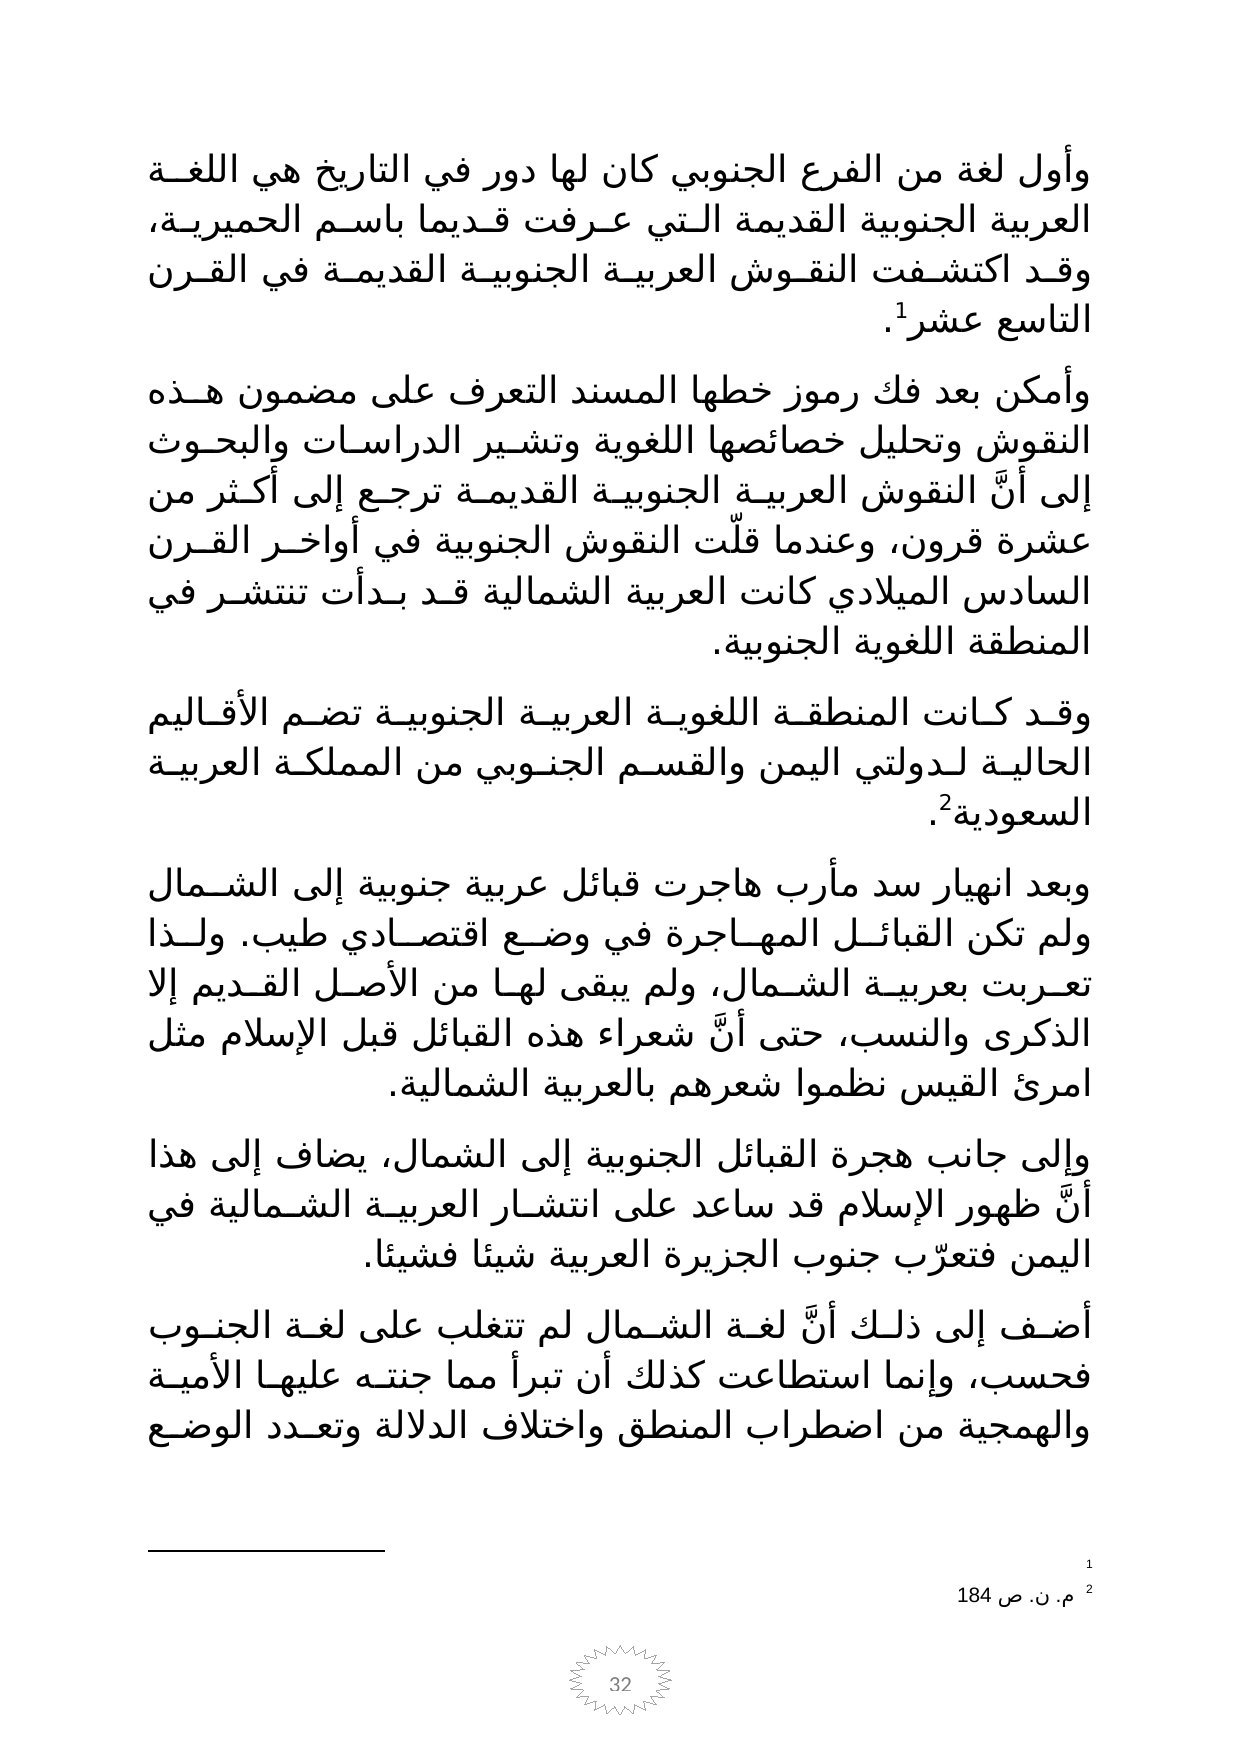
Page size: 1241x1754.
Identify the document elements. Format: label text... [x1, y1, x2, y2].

text وبعد انهيار سد مأرب هاجرت قبائل عربية جنوبية إلى الشمال ولم تكن القبائل المهاجرة في وضع اقتصادي طيب. ولذا تعربت بعربية الشمال، ولم يبقى لها من الأصل القديم إلا الذكرى والنسب، حتى أنَّ شعراء هذه القبائل قبل الإسلام مثل امرئ القيس نظموا شعرهم بالعربية الشمالية. [148, 861, 1093, 1106]
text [148, 1304, 1093, 1448]
text وإلى جانب هجرة القبائل الجنوبية إلى الشمال، يضاف إلى هذا أنَّ ظهور الإسلام قد ساعد على انتشار العربية الشمالية في اليمن فتعرّب جنوب الجزيرة العربية شيئا فشيئا. [148, 1133, 1093, 1277]
text وقد كانت المنطقة اللغوية العربية الجنوبية تضم الأقاليم الحالية لدولتي اليمن والقسم الجنوبي من المملكة العربية السعودية. [148, 690, 1093, 834]
text وأول لغة من الفرع الجنوبي كان لها دور في التاريخ هي اللغة العربية الجنوبية القديمة التي عرفت قديما باسم الحميرية، وقد اكتشفت النقوش العربية الجنوبية القديمة في القرن التاسع عشر. [148, 148, 1093, 342]
text وأمكن بعد فك رموز خطها المسند التعرف على مضمون هذه النقوش وتحليل خصائصها اللغوية وتشير الدراسات والبحوث إلى أنَّ النقوش العربية الجنوبية القديمة ترجع إلى أكثر من عشرة قرون، وعندما قلّت النقوش الجنوبية في أواخر القرن السادس الميلادي كانت العربية الشمالية قد بدأت تنتشر في المنطقة اللغوية الجنوبية. [148, 369, 1093, 663]
